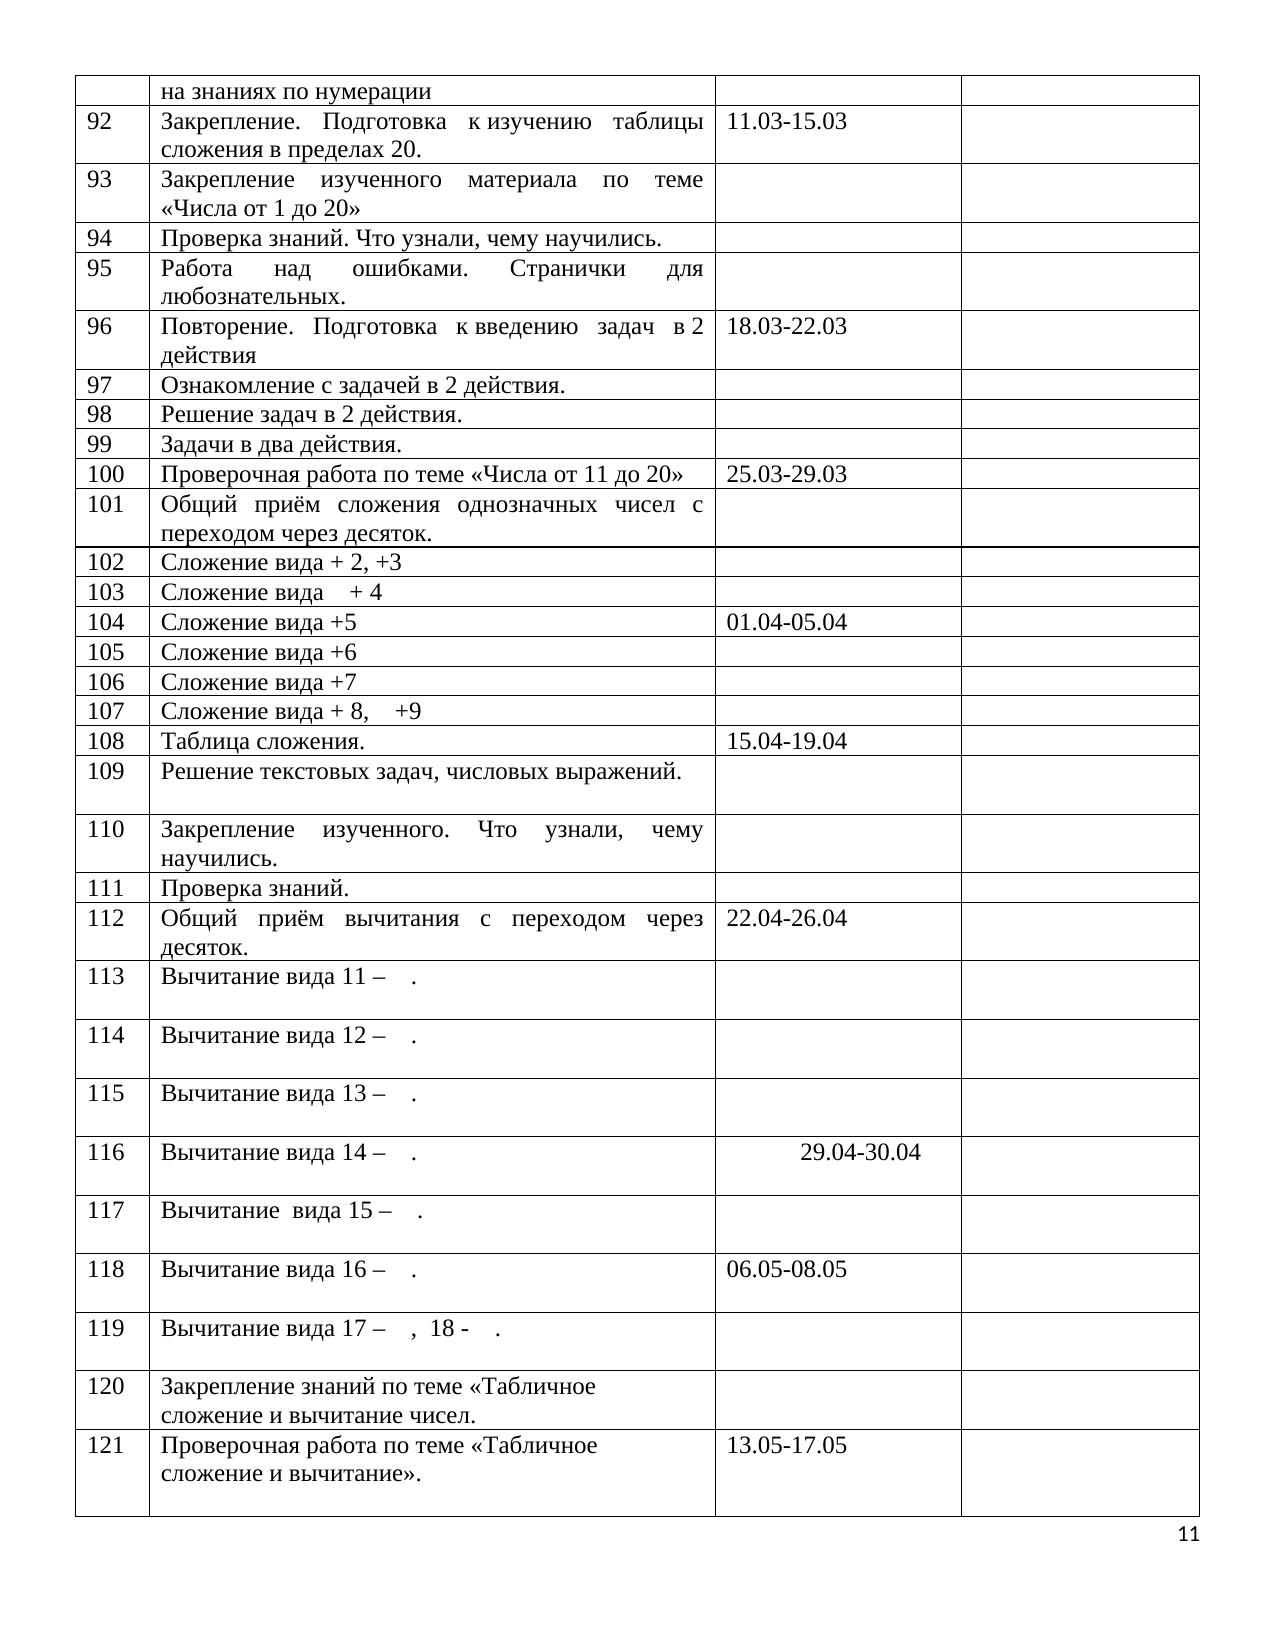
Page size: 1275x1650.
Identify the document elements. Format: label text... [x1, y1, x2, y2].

table_cell [716, 223, 961, 252]
table_cell [962, 429, 1199, 458]
table_cell [716, 1196, 961, 1253]
table_cell Вычитание вида 14 – . [150, 1137, 715, 1194]
table_cell [962, 1313, 1199, 1370]
table_cell [962, 607, 1199, 636]
table_cell Вычитание вида 11 – . [150, 961, 715, 1019]
table_cell [716, 1020, 961, 1077]
table_cell 114 [76, 1020, 149, 1077]
table_cell [716, 164, 961, 222]
table_cell [962, 311, 1199, 369]
table_cell [962, 961, 1199, 1019]
table_cell Вычитание вида 12 – . [150, 1020, 715, 1077]
table_cell [962, 489, 1199, 546]
table_cell 109 [76, 756, 149, 813]
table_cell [150, 76, 715, 105]
table_cell Сложение вида + 4 [150, 577, 715, 606]
table_cell 119 [76, 1313, 149, 1370]
table_cell Сложение вида +5 [150, 607, 715, 636]
table_cell Вычитание вида 17 – , 18 - . [150, 1313, 715, 1370]
table_cell Общий приём вычитания с переходом через десяток. [150, 903, 715, 960]
table_cell Работа над ошибками. Странички для любознательных. [150, 253, 715, 310]
table_cell [716, 1079, 961, 1136]
table_cell Проверочная работа по теме «Табличное сложение и вычитание». [150, 1430, 715, 1516]
table_cell [716, 429, 961, 458]
table_cell Сложение вида + 8, +9 [150, 696, 715, 725]
table_cell 15.04-19.04 [716, 726, 961, 755]
table_cell [962, 76, 1199, 105]
table_cell Закрепление знаний по теме «Табличное сложение и вычитание чисел. [150, 1371, 715, 1429]
table_cell [962, 873, 1199, 902]
table_cell [716, 637, 961, 666]
table_cell 99 [76, 429, 149, 458]
table_cell [716, 548, 961, 576]
table_cell 108 [76, 726, 149, 755]
table_cell 94 [76, 223, 149, 252]
table_cell Сложение вида + 2, +3 [150, 548, 715, 576]
table_cell [716, 253, 961, 310]
table_cell 107 [76, 696, 149, 725]
table_cell [716, 577, 961, 606]
table_cell [962, 400, 1199, 428]
table_cell [962, 696, 1199, 725]
table_cell 110 [76, 815, 149, 872]
table_cell Задачи в два действия. [150, 429, 715, 458]
table_cell [962, 106, 1199, 163]
table_cell Сложение вида +7 [150, 667, 715, 695]
table_cell 93 [76, 164, 149, 222]
table_cell [716, 1371, 961, 1429]
table_cell Вычитание вида 16 – . [150, 1254, 715, 1312]
table_cell [962, 1137, 1199, 1194]
table_cell [962, 637, 1199, 666]
table_cell 106 [76, 667, 149, 695]
table_cell 01.04-05.04 [716, 607, 961, 636]
table_cell Вычитание вида 15 – . [150, 1196, 715, 1253]
table_cell [962, 1430, 1199, 1516]
table_cell Общий приём сложения однозначных чисел с переходом через десяток. [150, 489, 715, 546]
table_cell [962, 1371, 1199, 1429]
table_cell [962, 548, 1199, 576]
table_cell 25.03-29.03 [716, 459, 961, 488]
table_cell 29.04-30.04 [716, 1137, 961, 1194]
table_cell [962, 1020, 1199, 1077]
table_cell Закрепление изученного. Что узнали, чему научились. [150, 815, 715, 872]
table_cell 105 [76, 637, 149, 666]
table_cell 92 [76, 106, 149, 163]
table_cell [962, 253, 1199, 310]
table_cell 96 [76, 311, 149, 369]
table_cell [962, 577, 1199, 606]
table_cell 116 [76, 1137, 149, 1194]
table_cell [962, 1196, 1199, 1253]
table_cell 101 [76, 489, 149, 546]
table_cell Ознакомление с задачей в 2 действия. [150, 370, 715, 398]
table_cell [962, 903, 1199, 960]
table_cell 112 [76, 903, 149, 960]
table_cell [716, 370, 961, 398]
table_cell 113 [76, 961, 149, 1019]
table_cell [716, 815, 961, 872]
table_cell 111 [76, 873, 149, 902]
table_cell [962, 223, 1199, 252]
table_cell [716, 696, 961, 725]
table_cell 102 [76, 548, 149, 576]
table_cell 120 [76, 1371, 149, 1429]
table_cell [716, 756, 961, 813]
table_cell [716, 400, 961, 428]
table_cell [962, 1079, 1199, 1136]
table_cell [716, 489, 961, 546]
table_cell 95 [76, 253, 149, 310]
table_cell 100 [76, 459, 149, 488]
table_cell Таблица сложения. [150, 726, 715, 755]
table_cell [962, 756, 1199, 813]
table_cell 91 [76, 76, 149, 105]
table_cell 18.03-22.03 [716, 311, 961, 369]
table_cell Повторение. Подготовка к введению задач в 2 действия [150, 311, 715, 369]
table_cell 97 [76, 370, 149, 398]
table_cell 121 [76, 1430, 149, 1516]
table_cell Проверка знаний. Что узнали, чему научились. [150, 223, 715, 252]
table_cell 06.05-08.05 [716, 1254, 961, 1312]
table_cell Решение текстовых задач, числовых выражений. [150, 756, 715, 813]
table_cell [716, 1313, 961, 1370]
table_cell [962, 726, 1199, 755]
table_cell [716, 76, 961, 105]
table_cell Закрепление изученного материала по теме «Числа от 1 до 20» [361, 164, 715, 222]
table_cell 22.04-26.04 [716, 903, 961, 960]
table_cell [962, 815, 1199, 872]
table_cell 11.03-15.03 [716, 106, 961, 163]
table_cell Проверка знаний. [150, 873, 715, 902]
table_cell [962, 459, 1199, 488]
table_cell [962, 164, 1199, 222]
table_cell 98 [76, 400, 149, 428]
table_cell Сложение вида +6 [150, 637, 715, 666]
table_cell 13.05-17.05 [716, 1430, 961, 1516]
table_cell 118 [76, 1254, 149, 1312]
table_cell Проверочная работа по теме «Числа от 11 до 20» [150, 459, 715, 488]
table_cell 117 [76, 1196, 149, 1253]
table_cell Вычитание вида 13 – . [150, 1079, 715, 1136]
table_cell [716, 961, 961, 1019]
table_cell [962, 667, 1199, 695]
table_cell [962, 370, 1199, 398]
table_cell [716, 667, 961, 695]
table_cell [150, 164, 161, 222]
table_cell 115 [76, 1079, 149, 1136]
table_cell 103 [76, 577, 149, 606]
table_cell 104 [76, 607, 149, 636]
table_cell Решение задач в 2 действия. [150, 400, 715, 428]
table_cell [962, 1254, 1199, 1312]
table_cell Закрепление. Подготовка к изучению таблицы сложения в пределах 20. [150, 106, 715, 163]
table_cell [716, 873, 961, 902]
